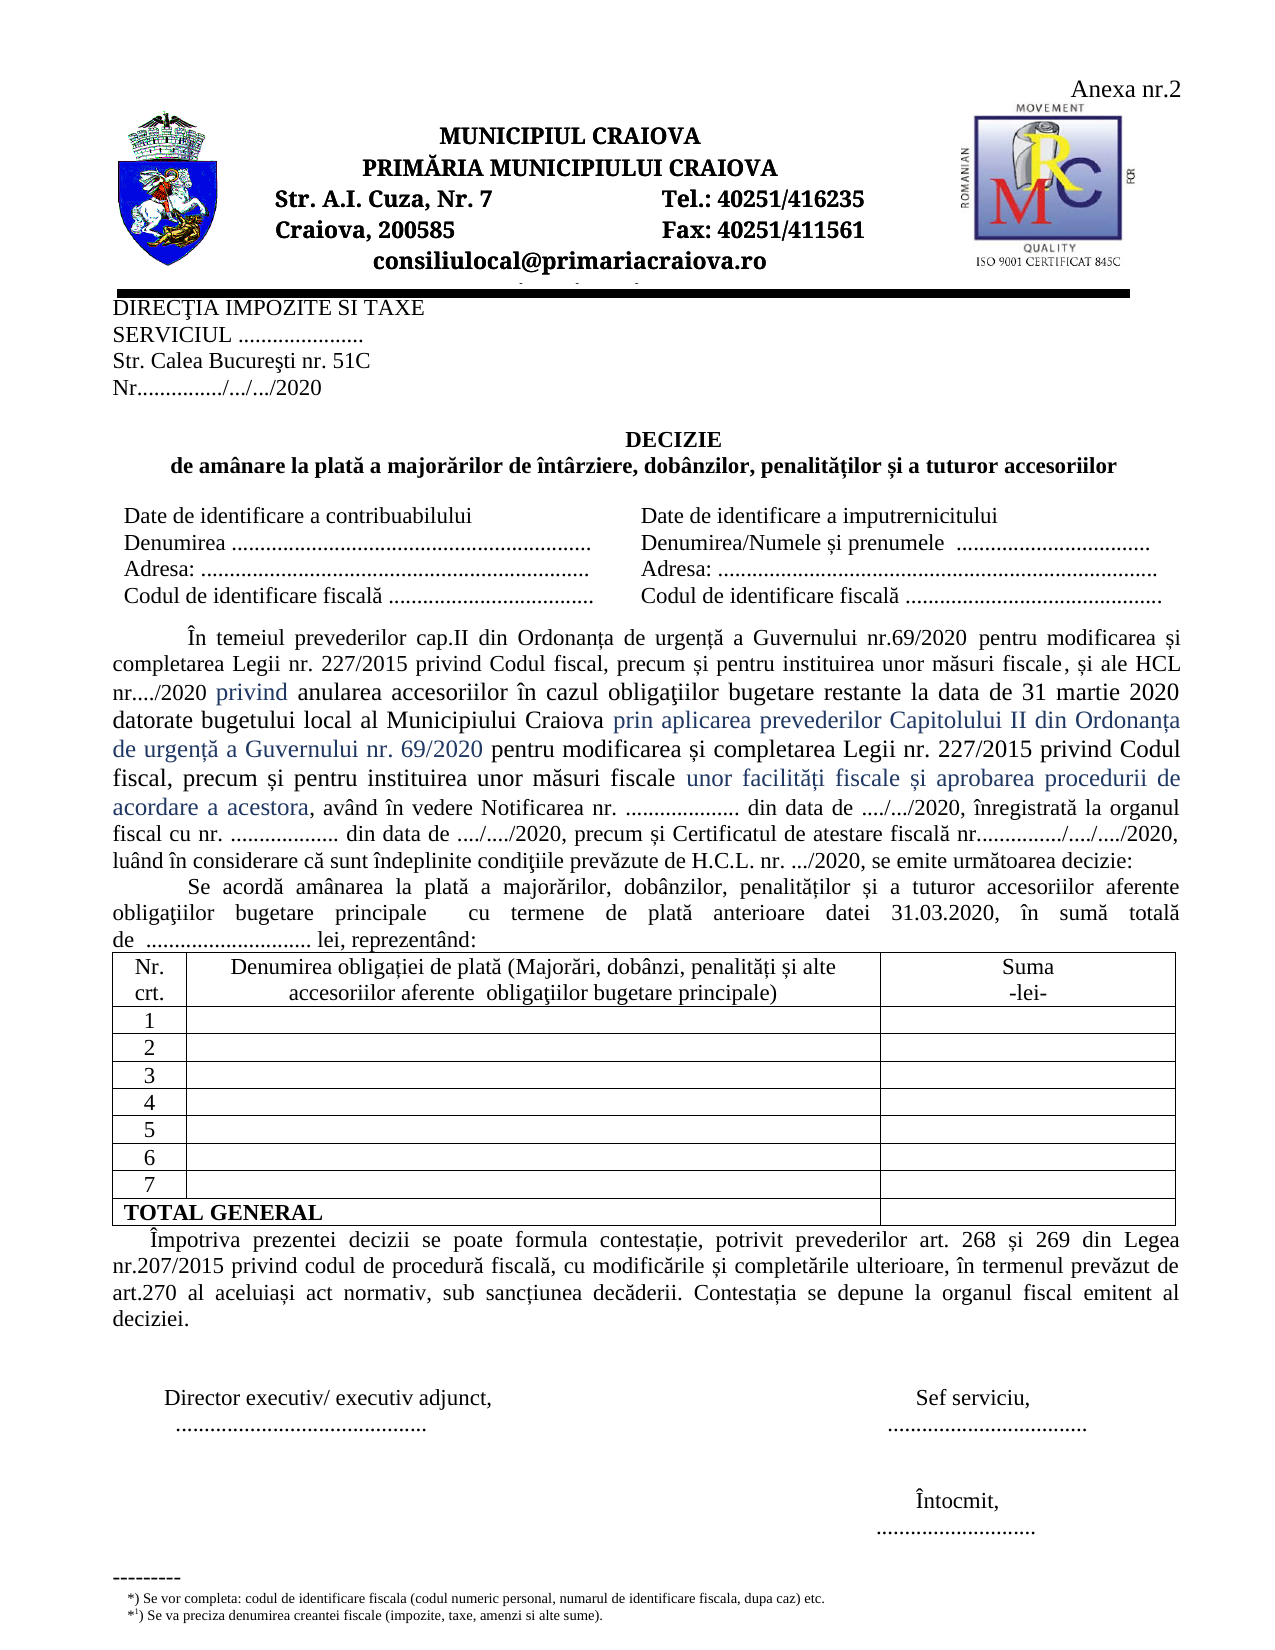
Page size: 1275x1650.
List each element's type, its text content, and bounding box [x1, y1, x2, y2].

text --------- [112, 1563, 1181, 1589]
picture [961, 102, 1136, 269]
table_cell [187, 1062, 880, 1088]
text DECIZIE de amânare la plată a majorărilor de întârziere, dobânzilor, penalităților și a tuturor accesoriilor [112, 426, 1181, 503]
text Str. Calea Bucureşti nr. 51C [112, 347, 1181, 373]
table_cell [187, 1034, 880, 1061]
table_cell 3 [113, 1062, 186, 1088]
table_cell [881, 1199, 1175, 1225]
text Director executiv/ executiv adjunct, Sef serviciu, [112, 1384, 1181, 1411]
table_cell [881, 1062, 1175, 1088]
table_cell [881, 1171, 1175, 1198]
text *1) Se va preciza denumirea creantei fiscale (impozite, taxe, amenzi si alte sume). [112, 1606, 1181, 1623]
text *) Se vor completa: codul de identificare fiscala (codul numeric personal, numarul de identificare fiscala, dupa caz) etc. [112, 1589, 1181, 1606]
table_cell 5 [113, 1116, 186, 1143]
table_cell [187, 1007, 880, 1033]
text SERVICIUL ...................... [112, 321, 1181, 347]
table_cell 2 [113, 1034, 186, 1061]
text Împotriva prezentei decizii se poate formula contestație, potrivit prevederilor art. 268 și 269 din Legea nr.207/2015 privind codul de procedură fiscală, cu modificările și completările ulterioare, în termenul prevăzut de art.270 al aceluiași act normativ, sub sancțiunea decăderii. Contestația se depune la organul fiscal emitent al deciziei. [112, 1226, 1181, 1331]
table_header Suma -lei- [881, 953, 1175, 1006]
table_cell [187, 1171, 880, 1198]
table_cell [881, 1116, 1175, 1143]
table_cell [881, 1007, 1175, 1033]
table_cell 6 [113, 1144, 186, 1170]
text ............................ [112, 1513, 1181, 1539]
text ............................................ ................................... [112, 1411, 1181, 1437]
table_header Date de identificare a imputrernicitului Denumirea/Numele și prenumele .................................. Adresa: ............................................................................. Codul de identificare fiscală ............................................. [629, 503, 1176, 620]
table_cell [187, 1116, 880, 1143]
text Întocmit, [112, 1487, 1181, 1513]
table_cell [881, 1034, 1175, 1061]
table_cell 4 [113, 1089, 186, 1115]
table_cell 7 [113, 1171, 186, 1198]
text Nr.............../.../.../2020 [112, 373, 1181, 400]
table_cell 1 [113, 1007, 186, 1033]
table_cell TOTAL GENERAL [113, 1199, 880, 1225]
subtitle În temeiul prevederilor cap.II din Ordonanța de urgență a Guvernului nr.69/2020 pentru modificarea și completarea Legii nr. 227/2015 privind Codul fiscal, precum și pentru instituirea unor măsuri fiscale, și ale HCL nr..../2020 privind anularea accesoriilor în cazul obligaţiilor bugetare restante la data de 31 martie 2020 datorate bugetului local al Municipiului Craiova prin aplicarea prevederilor Capitolului II din Ordonanța de urgență a Guvernului nr. 69/2020 pentru modificarea și completarea Legii nr. 227/2015 privind Codul fiscal, precum și pentru instituirea unor măsuri fiscale unor facilități fiscale și aprobarea procedurii de acordare a acestora, având în vedere Notificarea nr. .................... din data de ..../.../2020, înregistrată la organul fiscal cu nr. ................... din data de ..../..../2020, precum și Certificatul de atestare fiscală nr.............../..../..../2020, luând în considerare că sunt îndeplinite condiţiile prevăzute de H.C.L. nr. .../2020, se emite următoarea decizie: [112, 624, 1181, 873]
table_cell [187, 1089, 880, 1115]
table_header Nr. crt. [113, 953, 186, 1006]
table_cell [881, 1089, 1175, 1115]
text DIRECŢIA IMPOZITE SI TAXE [112, 294, 1181, 321]
table_cell [187, 1144, 880, 1170]
table_header Denumirea obligației de plată (Majorări, dobânzi, penalități și alte accesoriilor aferente obligaţiilor bugetare principale) [187, 953, 880, 1006]
table_cell [881, 1144, 1175, 1170]
table_header Date de identificare a contribuabilului Denumirea ............................................................... Adresa: .................................................................... Codul de identificare fiscală .................................... [113, 503, 629, 620]
text Se acordă amânarea la plată a majorărilor, dobânzilor, penalităților și a tuturor accesoriilor aferente obligaţiilor bugetare principale cu termene de plată anterioare datei 31.03.2020, în sumă totală de ............................. lei, reprezentând: [112, 873, 1181, 952]
picture [112, 110, 222, 269]
